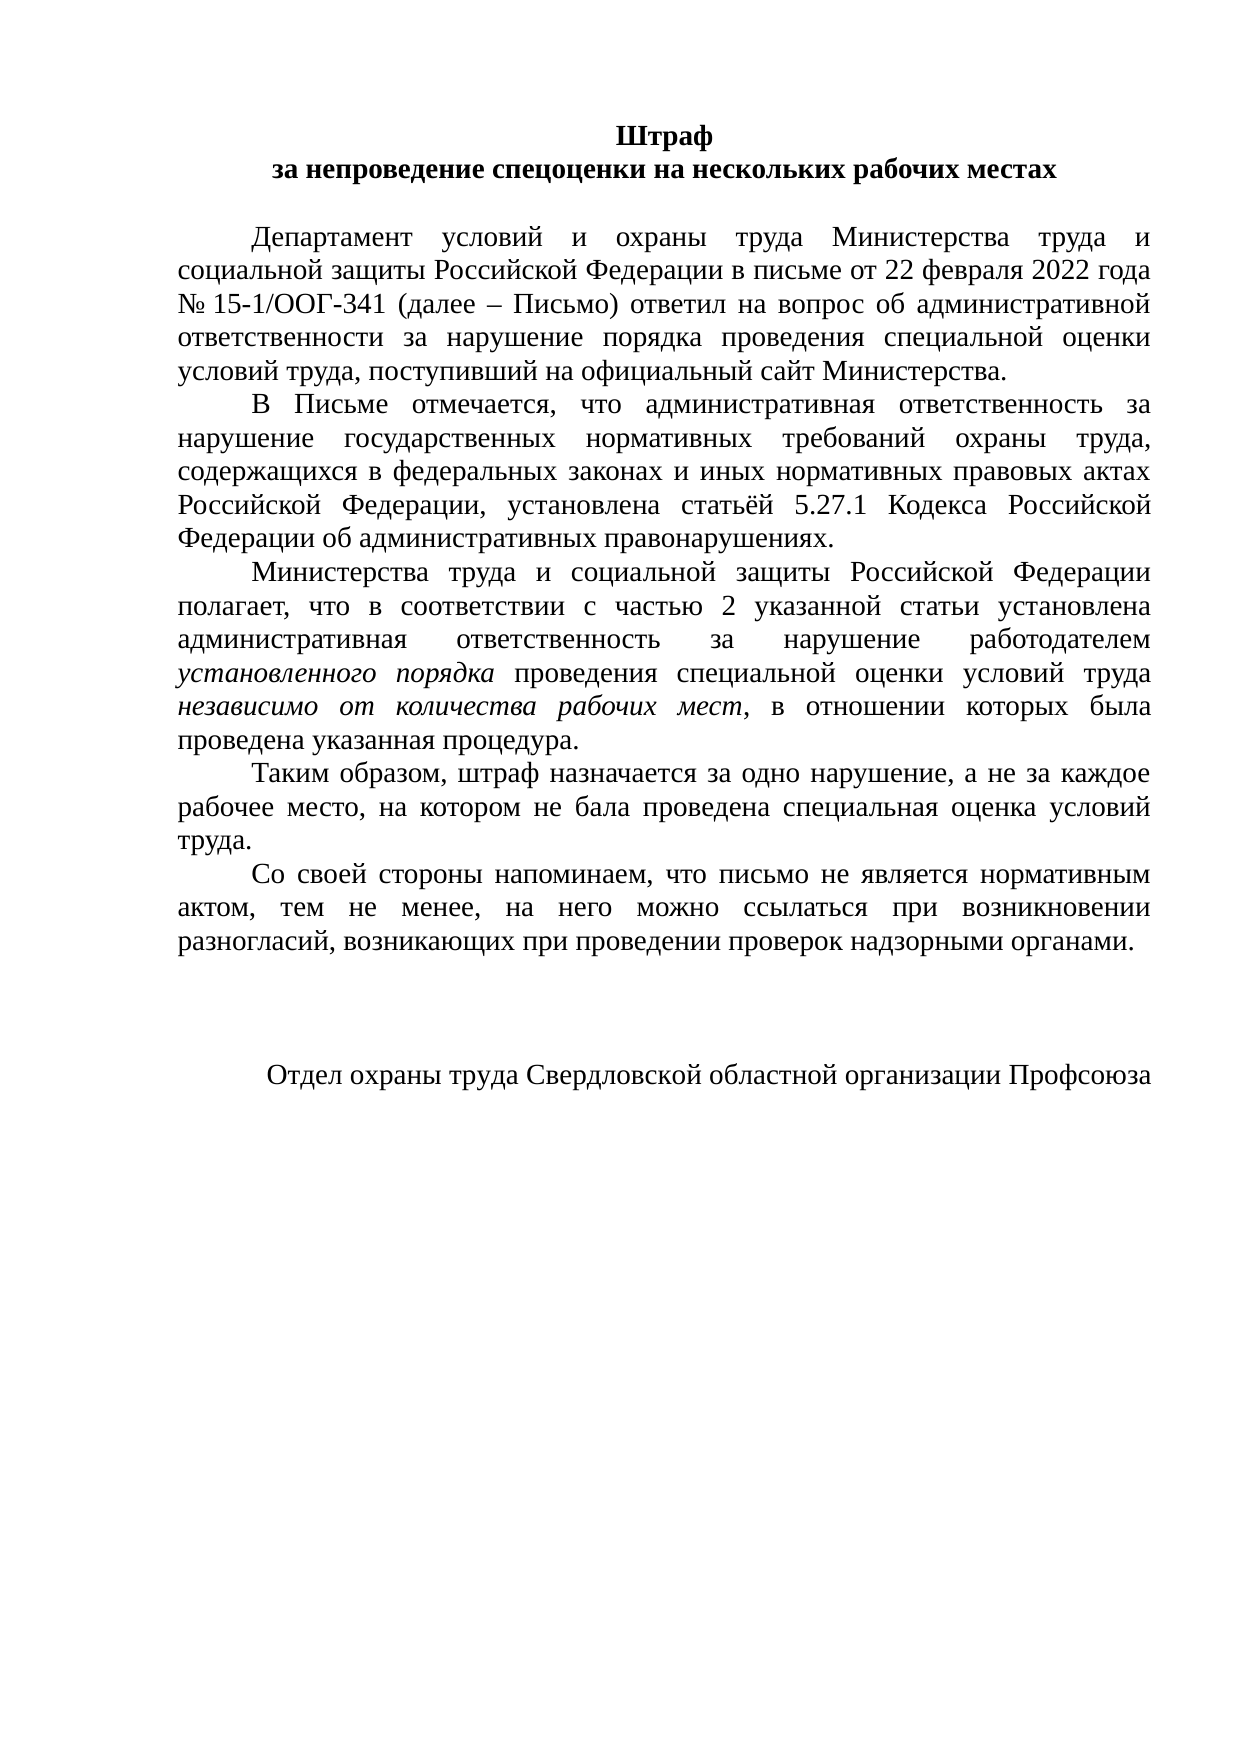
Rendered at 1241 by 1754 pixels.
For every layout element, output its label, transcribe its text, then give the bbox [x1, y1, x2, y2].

text Таким образом, штраф назначается за одно нарушение, а не за каждое рабочее место, на котором не бала проведена специальная оценка условий труда. [177, 755, 1152, 856]
text Штраф [177, 118, 1152, 152]
text В Письме отмечается, что административная ответственность за нарушение государственных нормативных требований охраны труда, содержащихся в федеральных законах и иных нормативных правовых актах Российской Федерации, установлена статьёй 5.27.1 Кодекса Российской Федерации об административных правонарушениях. [177, 386, 1152, 554]
text Министерства труда и социальной защиты Российской Федерации полагает, что в соответствии с частью 2 указанной статьи установлена административная ответственность за нарушение работодателем установленного порядка проведения специальной оценки условий труда независимо от количества рабочих мест, в отношении которых была проведена указанная процедура. [177, 554, 1152, 755]
text за непроведение спецоценки на нескольких рабочих местах [177, 152, 1152, 185]
text Со своей стороны напоминаем, что письмо не является нормативным актом, тем не менее, на него можно ссылаться при возникновении разногласий, возникающих при проведении проверок надзорными органами. [177, 856, 1152, 957]
text Отдел охраны труда Свердловской областной организации Профсоюза [177, 1057, 1152, 1091]
text Департамент условий и охраны труда Министерства труда и социальной защиты Российской Федерации в письме от 22 февраля 2022 года № 15-1/ООГ-341 (далее – Письмо) ответил на вопрос об административной ответственности за нарушение порядка проведения специальной оценки условий труда, поступивший на официальный сайт Министерства. [177, 219, 1152, 386]
